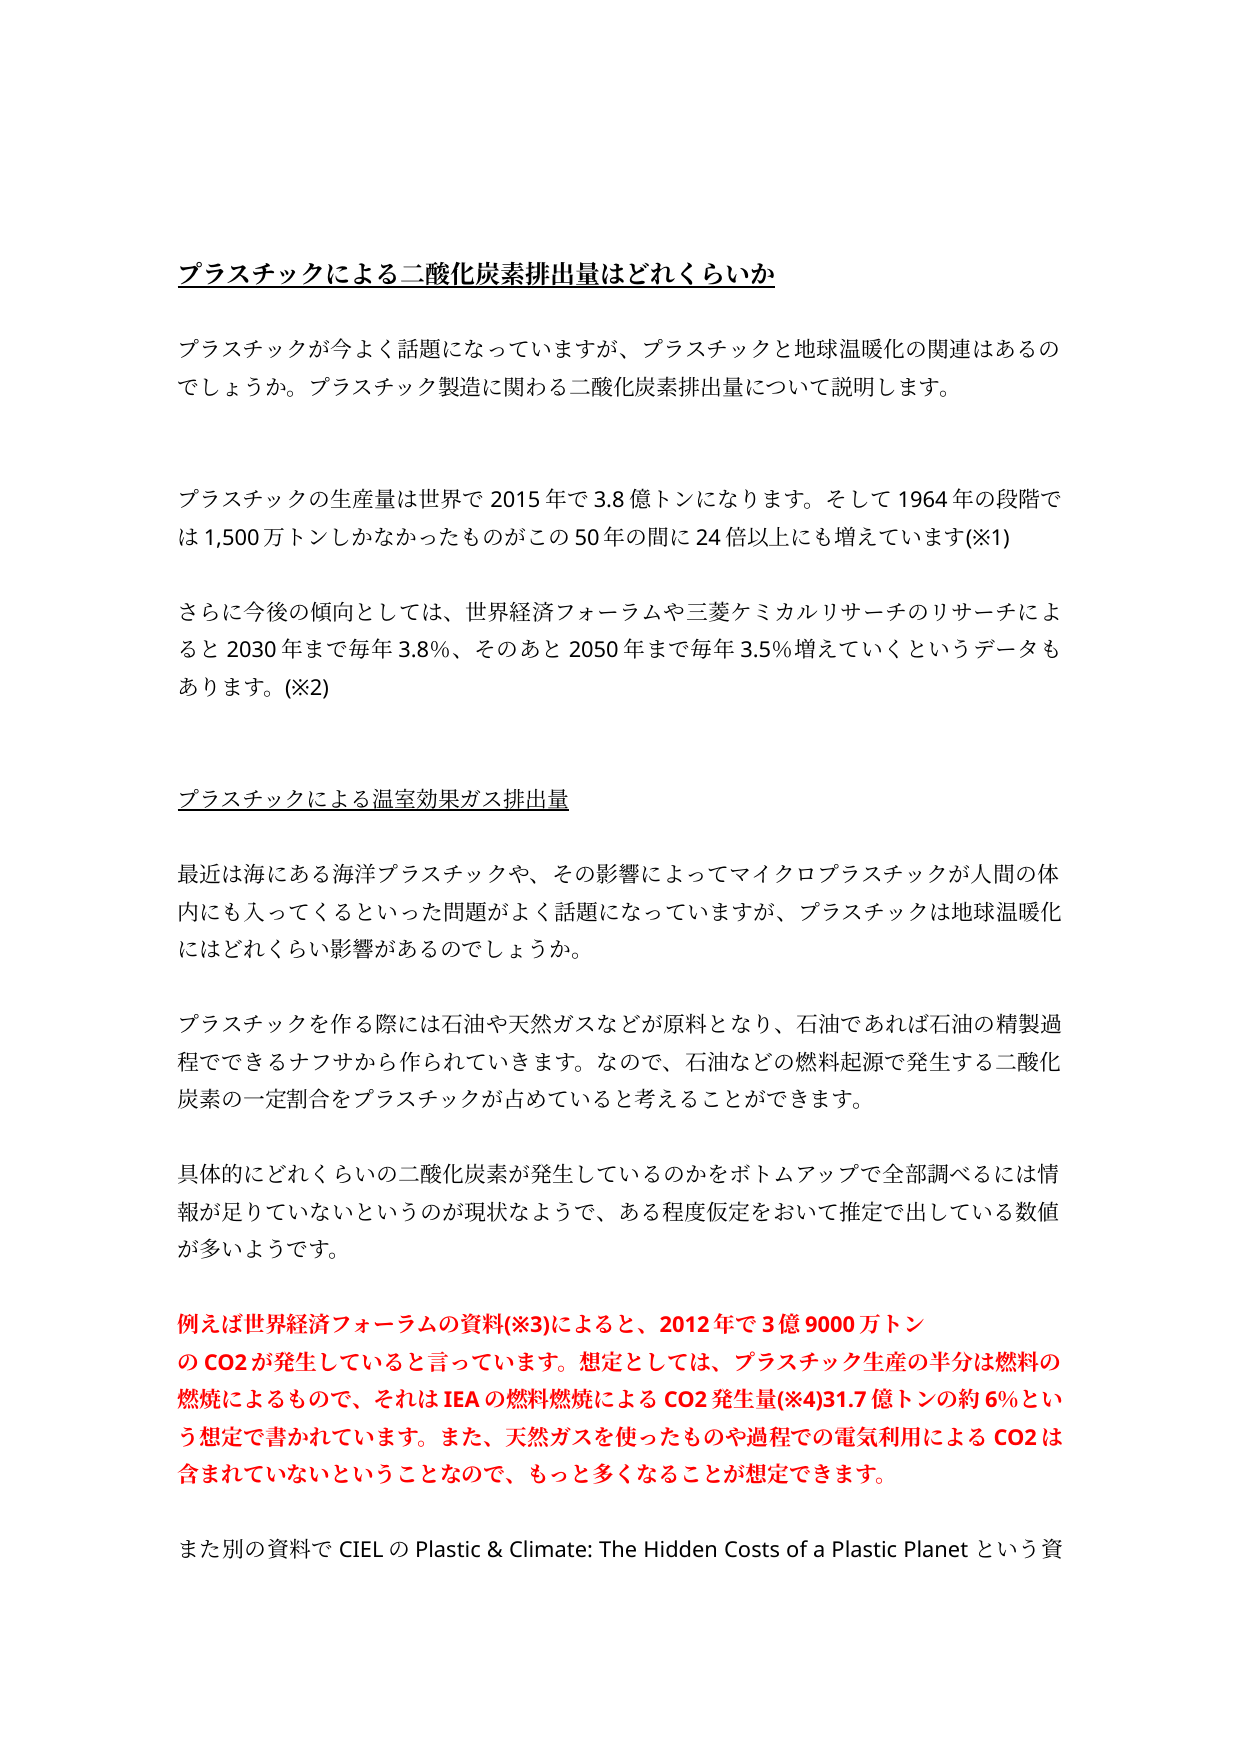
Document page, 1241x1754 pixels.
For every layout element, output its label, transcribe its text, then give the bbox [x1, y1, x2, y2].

text 例えば世界経済フォーラムの資料(※3)によると、2012年で3億9000万トン [177, 1304, 1063, 1342]
text プラスチックの生産量は世界で2015年で3.8億トンになります。そして1964年の段階では1,500万トンしかなかったものがこの50年の間に24倍以上にも増えています(※1) [177, 479, 1063, 554]
text プラスチックが今よく話題になっていますが、プラスチックと地球温暖化の関連はあるのでしょうか。プラスチック製造に関わる二酸化炭素排出量について説明します。 [177, 329, 1063, 404]
text のCO2が発生していると言っています。想定としては、プラスチック生産の半分は燃料の燃焼によるもので、それはIEAの燃料燃焼によるCO2発生量(※4)31.7億トンの約6％という想定で書かれています。また、天然ガスを使ったものや過程での電気利用によるCO2は含まれていないということなので、もっと多くなることが想定できます。 [177, 1342, 1063, 1492]
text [177, 1529, 1063, 1567]
text 最近は海にある海洋プラスチックや、その影響によってマイクロプラスチックが人間の体内にも入ってくるといった問題がよく話題になっていますが、プラスチックは地球温暖化にはどれくらい影響があるのでしょうか。 [177, 854, 1063, 967]
text 具体的にどれくらいの二酸化炭素が発生しているのかをボトムアップで全部調べるには情報が足りていないというのが現状なようで、ある程度仮定をおいて推定で出している数値が多いようです。 [177, 1154, 1063, 1267]
text プラスチックを作る際には石油や天然ガスなどが原料となり、石油であれば石油の精製過程でできるナフサから作られていきます。なので、石油などの燃料起源で発生する二酸化炭素の一定割合をプラスチックが占めていると考えることができます。 [177, 1004, 1063, 1117]
text プラスチックによる二酸化炭素排出量はどれくらいか [177, 254, 1063, 292]
text プラスチックによる温室効果ガス排出量 [177, 779, 1063, 817]
text さらに今後の傾向としては、世界経済フォーラムや三菱ケミカルリサーチのリサーチによると2030年まで毎年3.8％、そのあと2050年まで毎年3.5％増えていくというデータもあります。(※2) [177, 592, 1063, 704]
